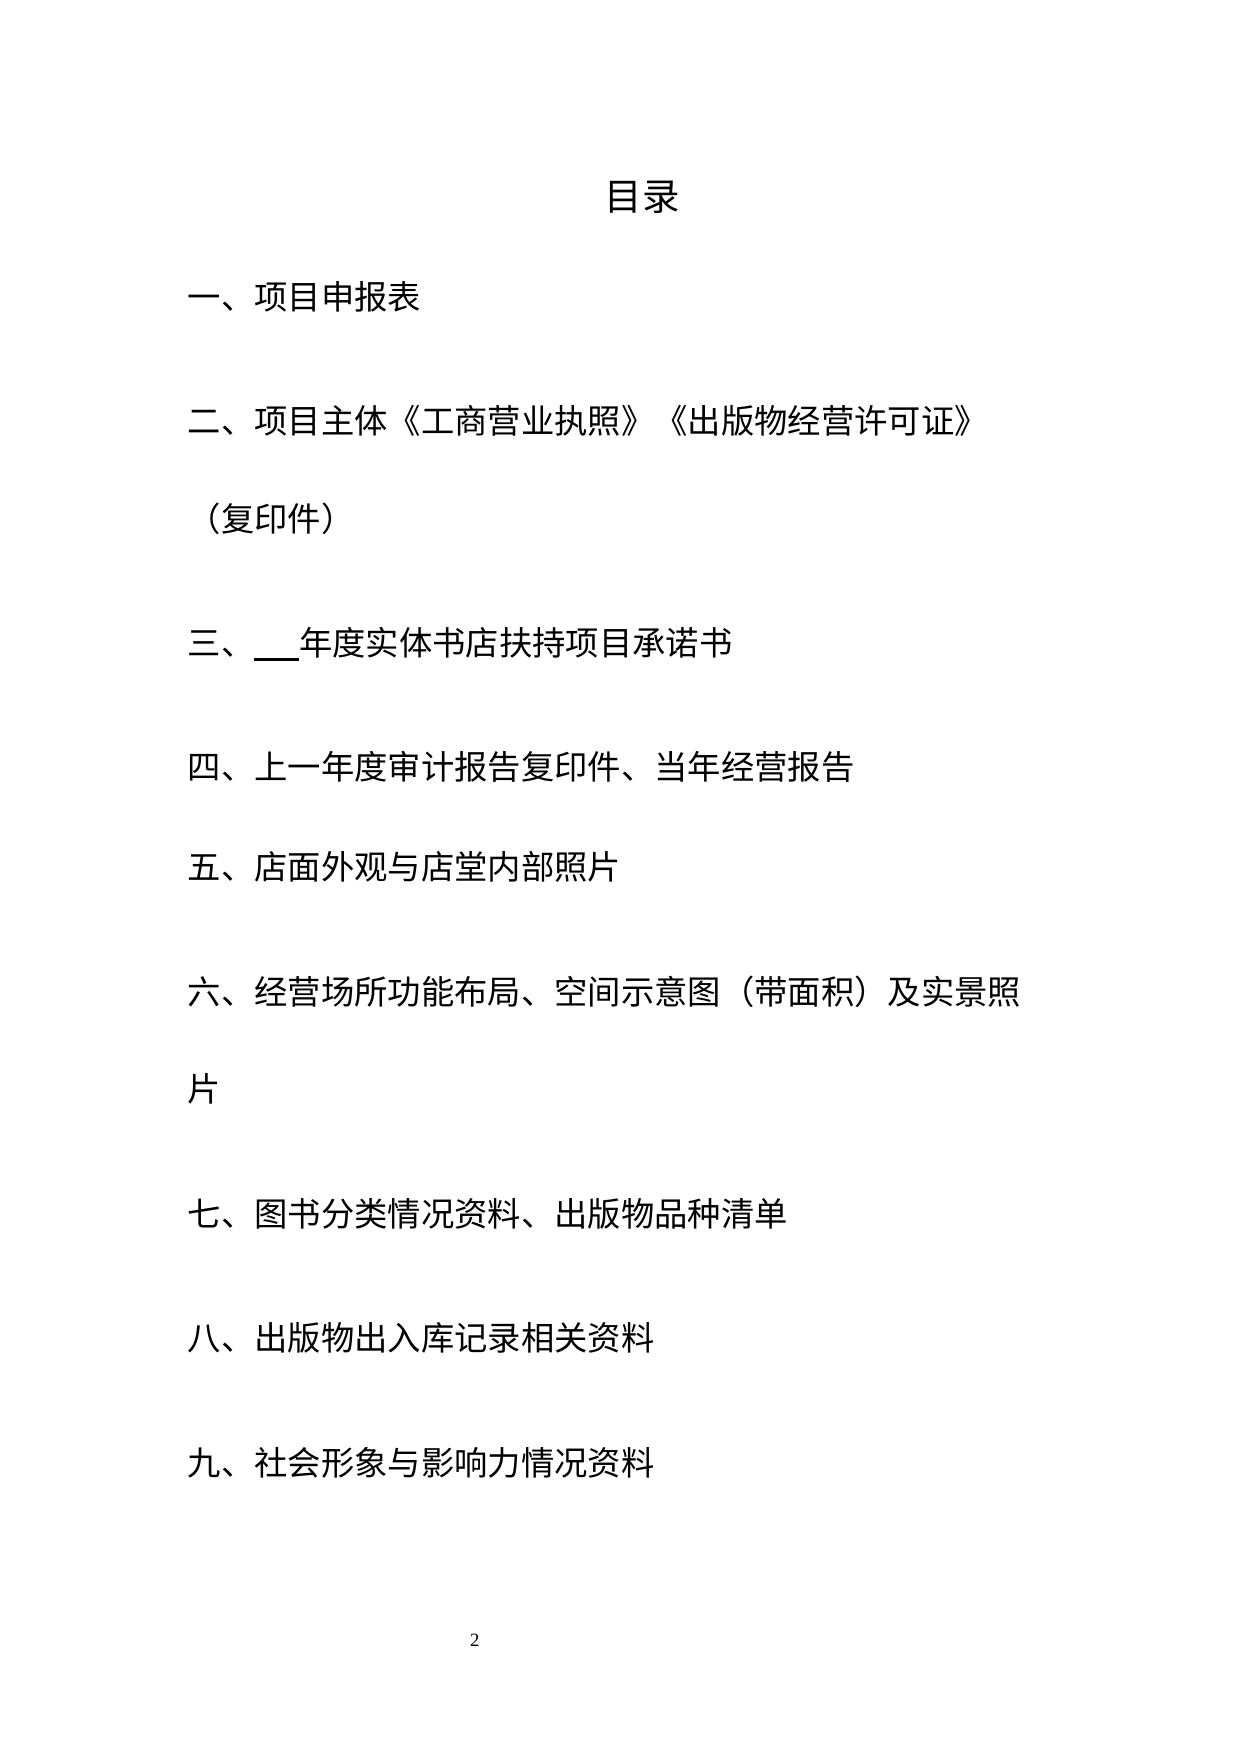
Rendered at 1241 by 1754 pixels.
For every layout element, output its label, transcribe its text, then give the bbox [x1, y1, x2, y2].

subtitle 九、社会形象与影响力情况资料 [187, 1428, 1053, 1493]
subtitle 七、图书分类情况资料、出版物品种清单 [187, 1179, 1053, 1244]
text 目录 [187, 162, 1053, 227]
subtitle 一、项目申报表 [187, 262, 1053, 327]
subtitle 三、 年度实体书店扶持项目承诺书 [187, 609, 1053, 674]
text 四、上一年度审计报告复印件、当年经营报告 [187, 732, 1053, 797]
subtitle 五、店面外观与店堂内部照片 [187, 833, 1053, 898]
subtitle 二、项目主体《工商营业执照》《出版物经营许可证》（复印件） [187, 387, 1053, 549]
subtitle 八、出版物出入库记录相关资料 [187, 1304, 1053, 1369]
subtitle 六、经营场所功能布局、空间示意图（带面积）及实景照片 [187, 957, 1053, 1120]
